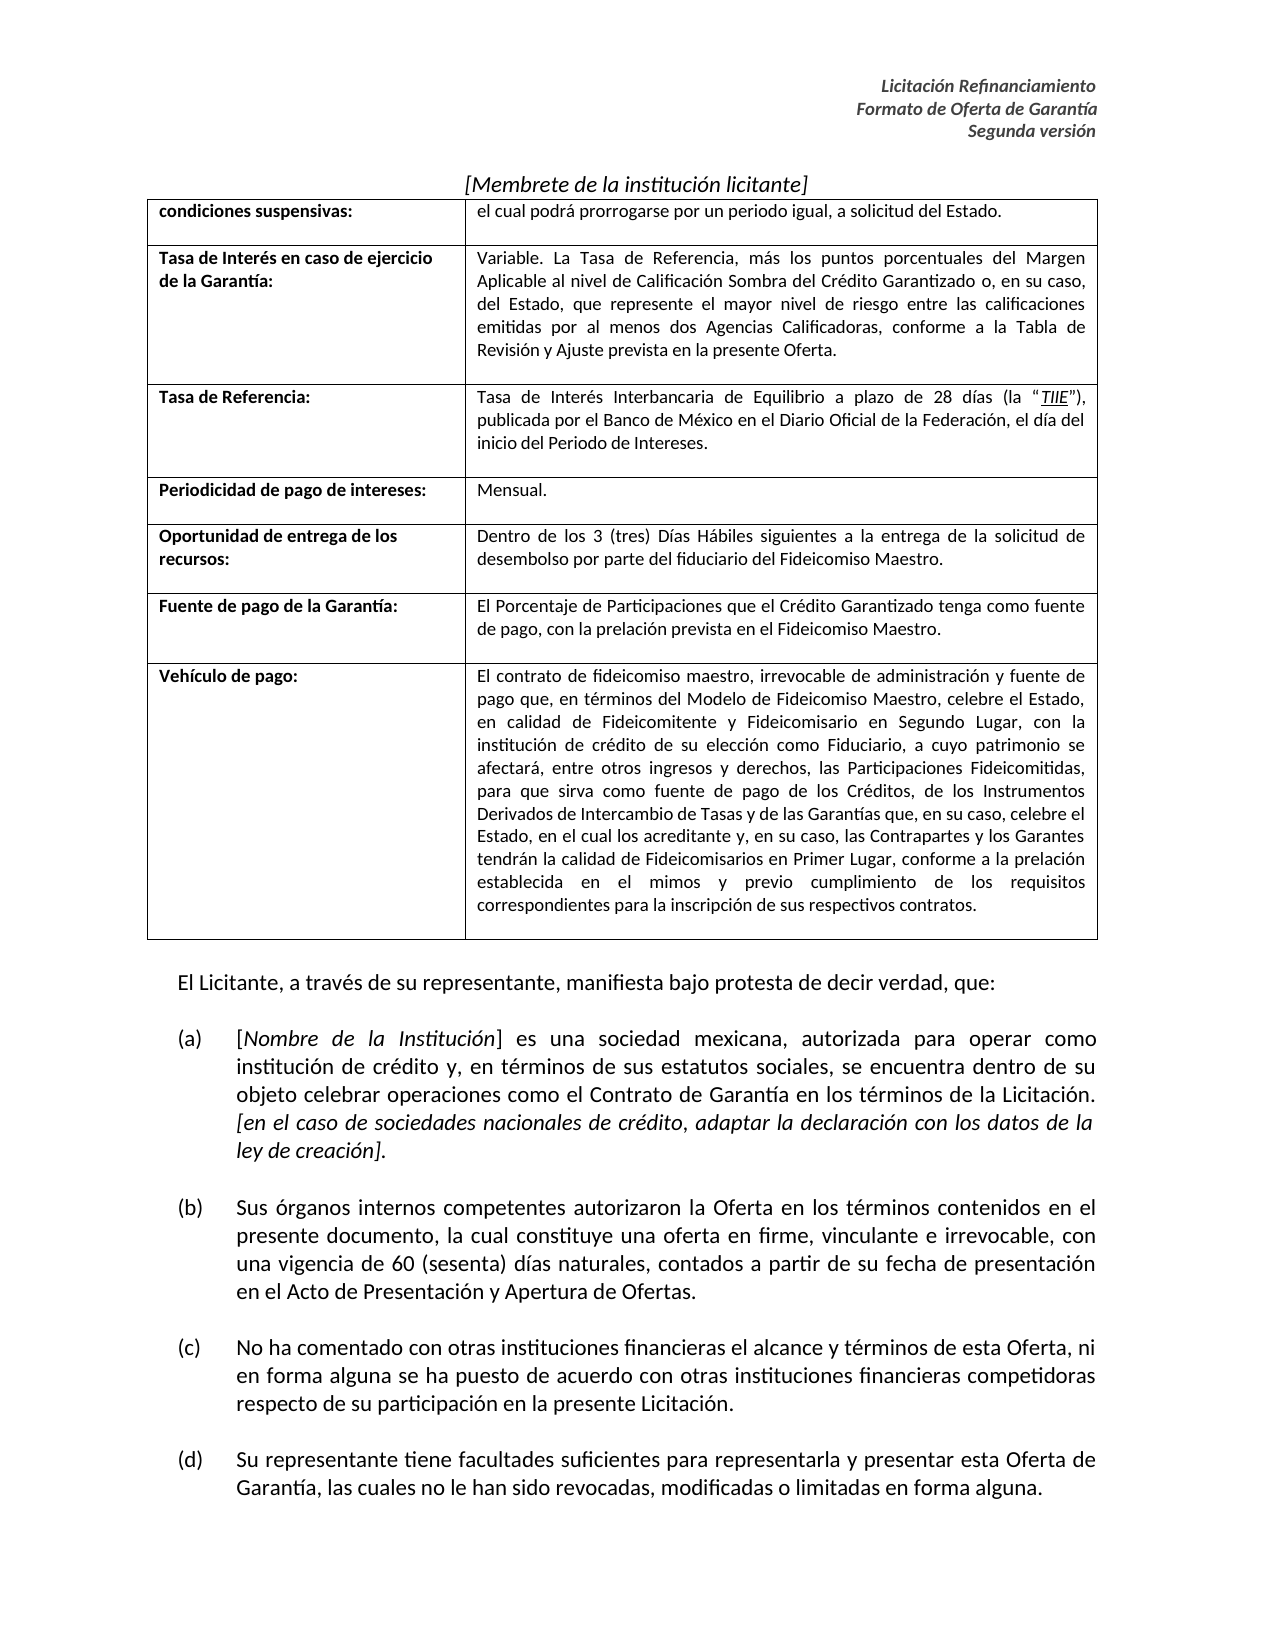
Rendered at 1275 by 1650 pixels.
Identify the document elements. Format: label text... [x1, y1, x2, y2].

text El Licitante, a través de su representante, manifiesta bajo protesta de decir verdad, que: [177, 968, 1098, 996]
table_cell Tasa de Referencia: [148, 385, 465, 477]
table_cell El contrato de fideicomiso maestro, irrevocable de administración y fuente de pago que, en términos del Modelo de Fideicomiso Maestro, celebre el Estado, en calidad de Fideicomitente y Fideicomisario en Segundo Lugar, con la institución de crédito de su elección como Fiduciario, a cuyo patrimonio se afectará, entre otros ingresos y derechos, las Participaciones Fideicomitidas, para que sirva como fuente de pago de los Créditos, de los Instrumentos Derivados de Intercambio de Tasas y de las Garantías que, en su caso, celebre el Estado, en el cual los acreditante y, en su caso, las Contrapartes y los Garantes tendrán la calidad de Fideicomisarios en Primer Lugar, conforme a la prelación establecida en el mimos y previo cumplimiento de los requisitos correspondientes para la inscripción de sus respectivos contratos. [466, 664, 1097, 939]
text (a) [Nombre de la Institución] es una sociedad mexicana, autorizada para operar como institución de crédito y, en términos de sus estatutos sociales, se encuentra dentro de su objeto celebrar operaciones como el Contrato de Garantía en los términos de la Licitación. [en el caso de sociedades nacionales de crédito, adaptar la declaración con los datos de la ley de creación]. [177, 1024, 1098, 1164]
text (c) No ha comentado con otras instituciones financieras el alcance y términos de esta Oferta, ni en forma alguna se ha puesto de acuerdo con otras instituciones financieras competidoras respecto de su participación en la presente Licitación. [177, 1333, 1098, 1417]
table_cell Tasa de Interés en caso de ejercicio de la Garantía: [148, 246, 465, 384]
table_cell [466, 200, 1097, 245]
table_cell El Porcentaje de Participaciones que el Crédito Garantizado tenga como fuente de pago, con la prelación prevista en el Fideicomiso Maestro. [466, 594, 1097, 663]
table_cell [148, 200, 465, 245]
table_cell Oportunidad de entrega de los recursos: [148, 525, 465, 593]
table_cell Vehículo de pago: [148, 664, 465, 939]
table_cell Mensual. [466, 478, 1097, 523]
text (d) Su representante tiene facultades suficientes para representarla y presentar esta Oferta de Garantía, las cuales no le han sido revocadas, modificadas o limitadas en forma alguna. [177, 1445, 1098, 1501]
table_cell Variable. La Tasa de Referencia, más los puntos porcentuales del Margen Aplicable al nivel de Calificación Sombra del Crédito Garantizado o, en su caso, del Estado, que represente el mayor nivel de riesgo entre las calificaciones emitidas por al menos dos Agencias Calificadoras, conforme a la Tabla de Revisión y Ajuste prevista en la presente Oferta. [466, 246, 1097, 384]
table_cell Fuente de pago de la Garantía: [148, 594, 465, 663]
table_cell Tasa de Interés Interbancaria de Equilibrio a plazo de 28 días (la “TIIE”), publicada por el Banco de México en el Diario Oficial de la Federación, el día del inicio del Periodo de Intereses. [466, 385, 1097, 477]
text (b) Sus órganos internos competentes autorizaron la Oferta en los términos contenidos en el presente documento, la cual constituye una oferta en firme, vinculante e irrevocable, con una vigencia de 60 (sesenta) días naturales, contados a partir de su fecha de presentación en el Acto de Presentación y Apertura de Ofertas. [177, 1193, 1098, 1305]
table_cell Dentro de los 3 (tres) Días Hábiles siguientes a la entrega de la solicitud de desembolso por parte del fiduciario del Fideicomiso Maestro. [466, 525, 1097, 593]
table_cell Periodicidad de pago de intereses: [148, 478, 465, 523]
